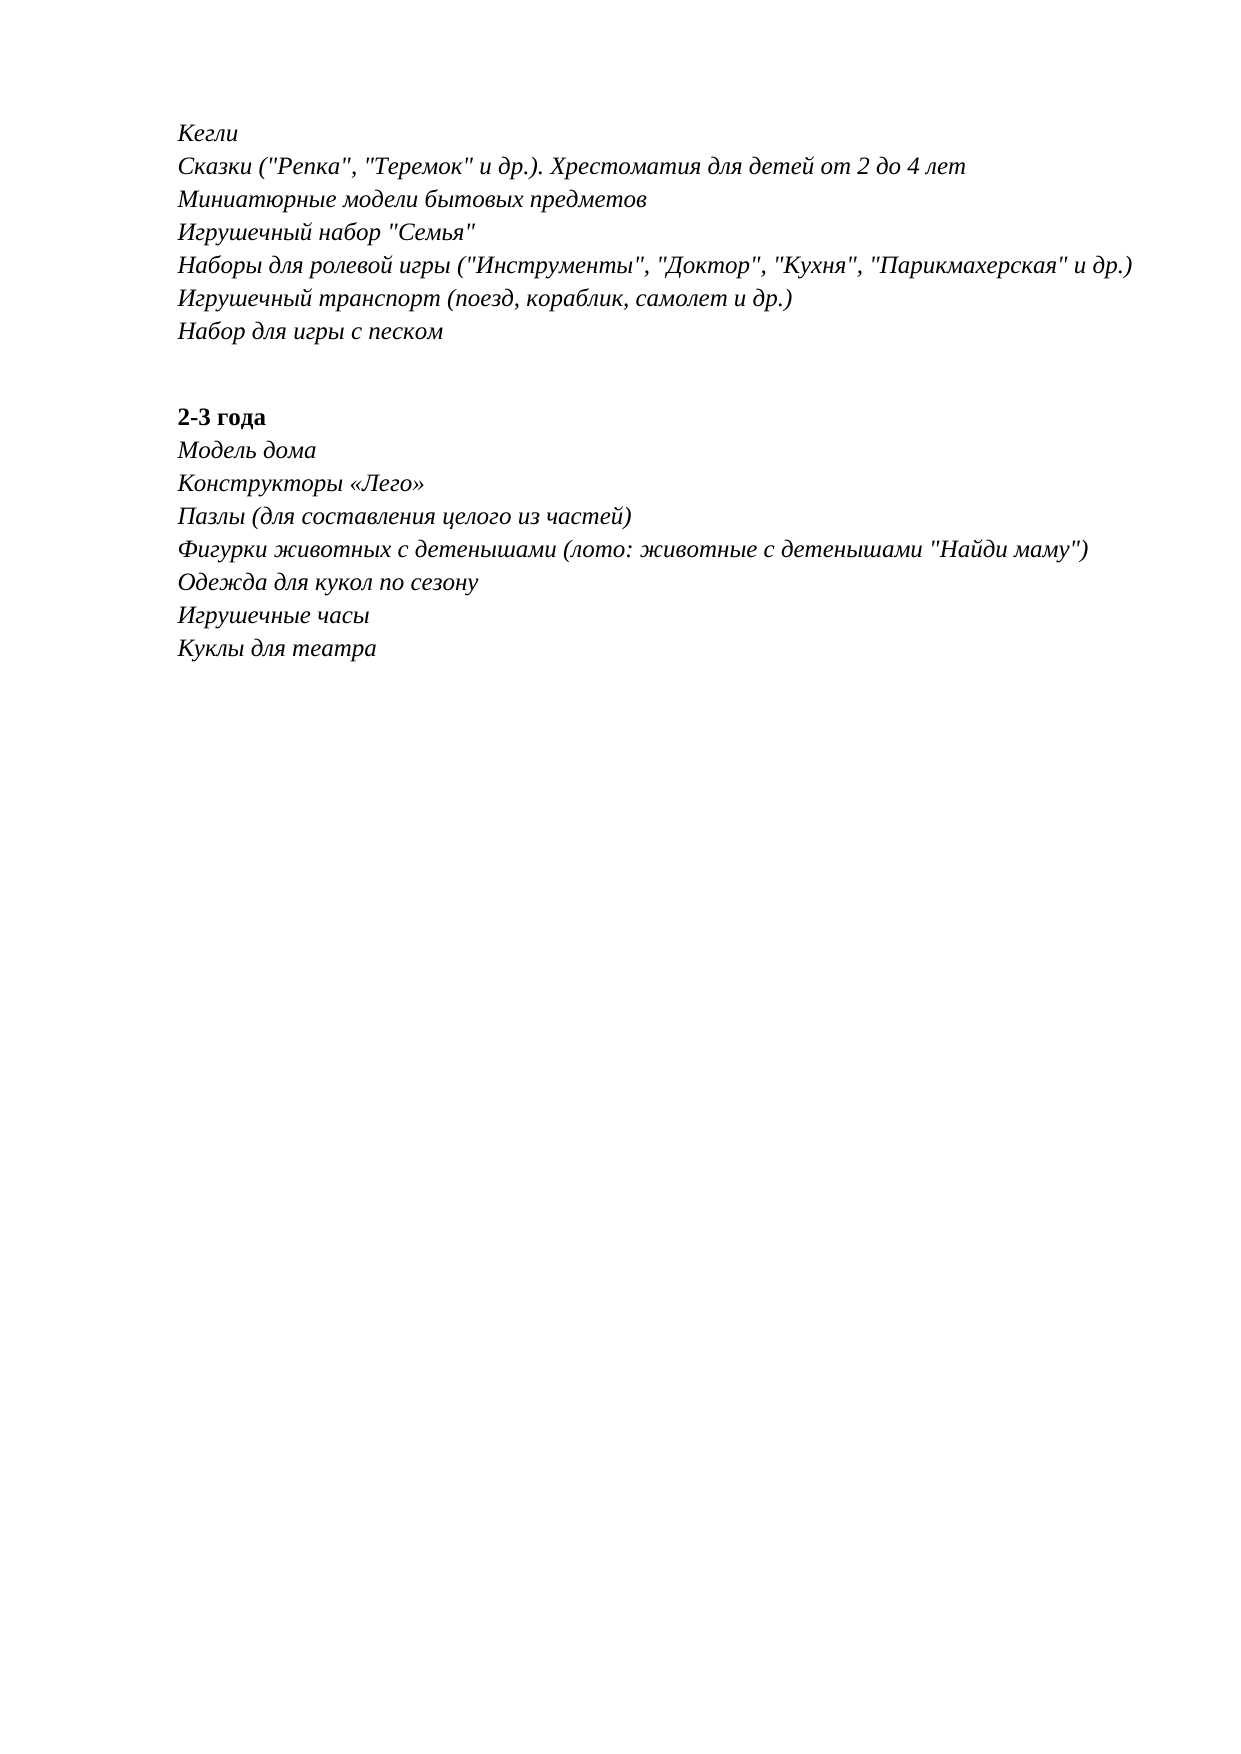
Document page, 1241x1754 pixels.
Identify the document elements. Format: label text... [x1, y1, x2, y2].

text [177, 118, 1152, 377]
text 2-3 года Модель дома Конструкторы «Лего» Пазлы (для составления целого из частей) Фигурки животных с детенышами (лото: животные с детенышами "Найди маму") Одежда для кукол по сезону Игрушечные часы Куклы для театра [177, 402, 1152, 662]
